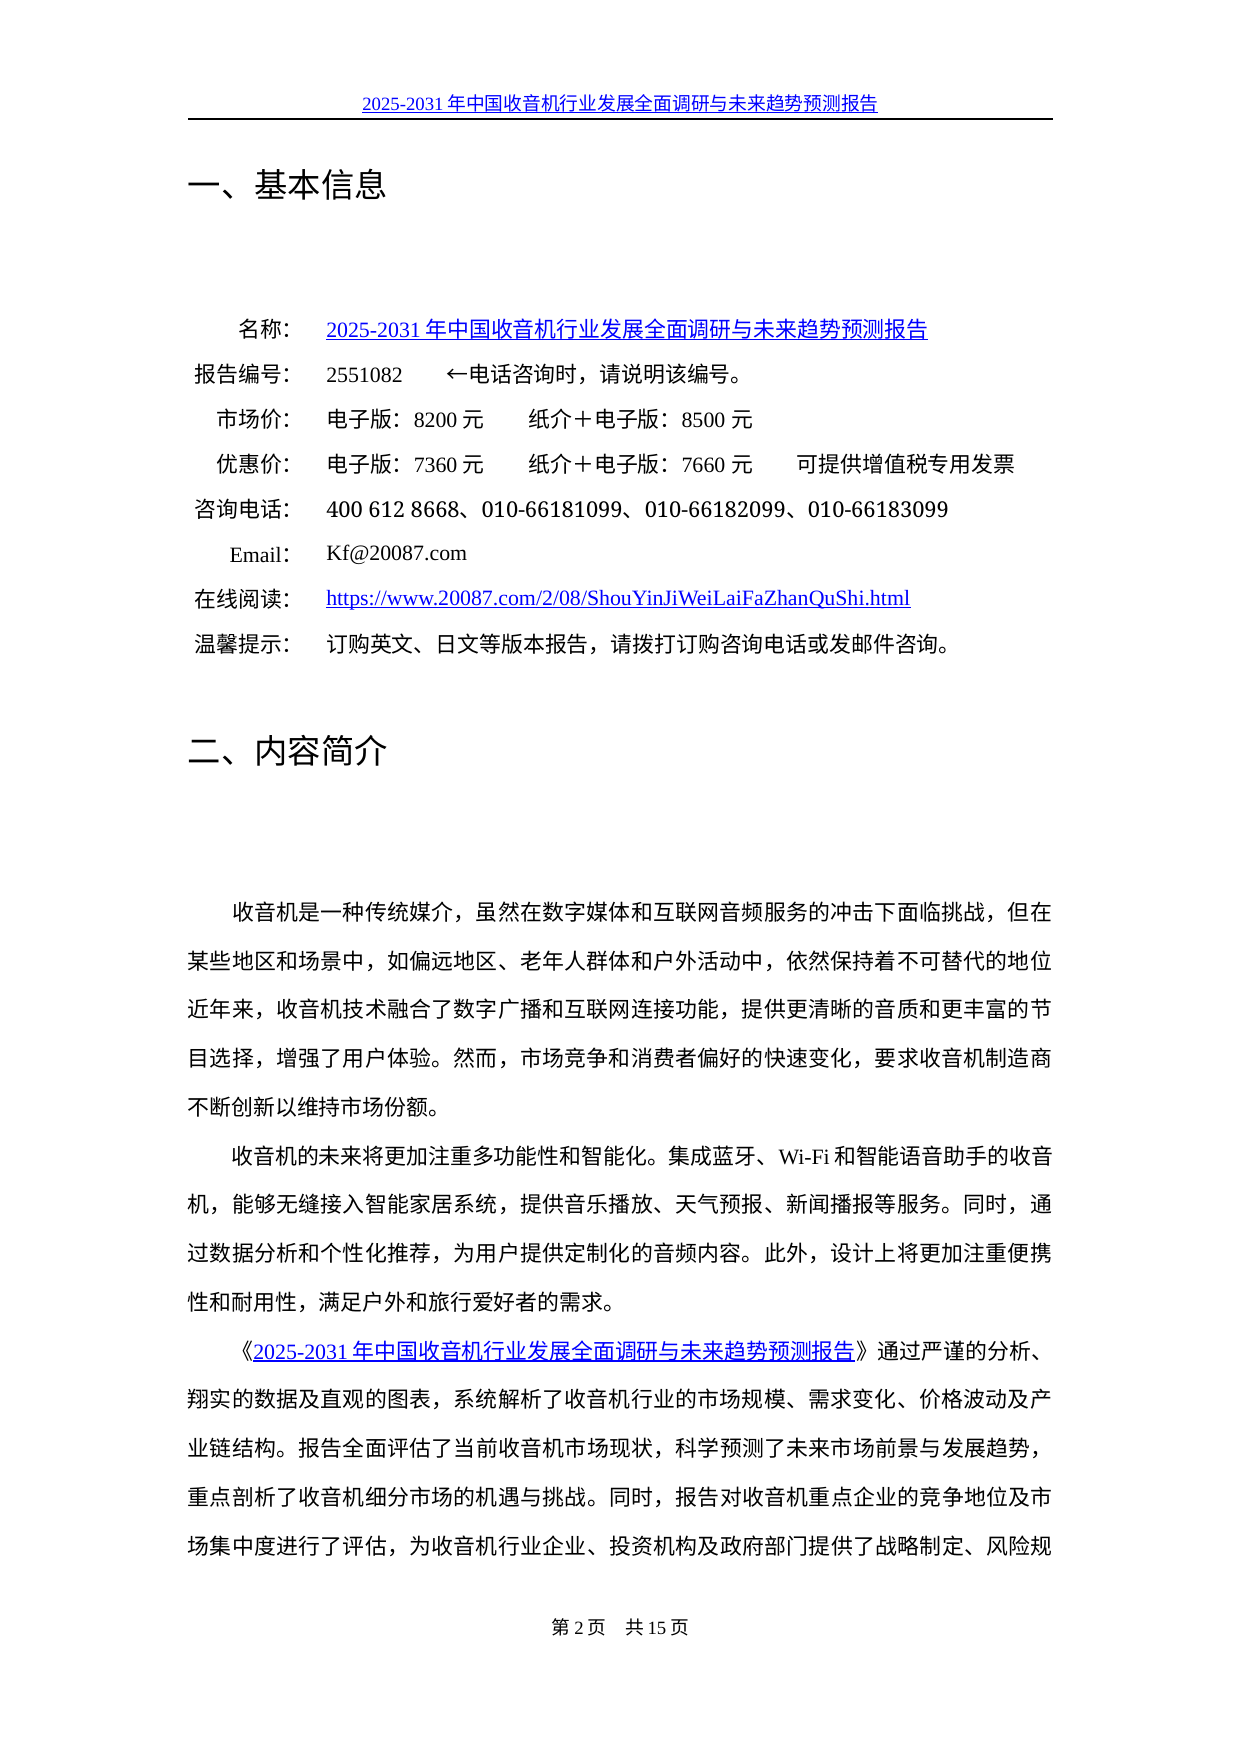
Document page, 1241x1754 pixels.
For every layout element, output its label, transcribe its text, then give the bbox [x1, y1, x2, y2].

table_cell 订购英文、日文等版本报告，请拨打订购咨询电话或发邮件咨询。 [315, 627, 1073, 672]
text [187, 894, 1053, 1561]
table_cell 咨询电话： [167, 492, 315, 537]
table_header 2025-2031年中国收音机行业发展全面调研与未来趋势预测报告 [315, 312, 1073, 357]
table_cell 2551082 ←电话咨询时，请说明该编号。 [315, 357, 1073, 402]
table_cell 在线阅读： [167, 582, 315, 627]
table_cell Kf@20087.com [315, 537, 1073, 582]
title 二、内容简介 [187, 717, 1053, 782]
table_cell 电子版：8200 元 纸介＋电子版：8500 元 [315, 402, 1073, 447]
table_cell [315, 582, 1073, 627]
table_cell 优惠价： [167, 447, 315, 492]
table_cell 市场价： [167, 402, 315, 447]
table_cell 温馨提示： [167, 627, 315, 672]
title 一、基本信息 [187, 150, 1053, 215]
table_header 名称： [167, 312, 315, 357]
table_cell 报告编号： [167, 357, 315, 402]
table_cell 电子版：7360 元 纸介＋电子版：7660 元 可提供增值税专用发票 [315, 447, 1073, 492]
table_cell Email： [167, 537, 315, 582]
table_cell 400 612 8668、010-66181099、010-66182099、010-66183099 [315, 492, 1073, 537]
